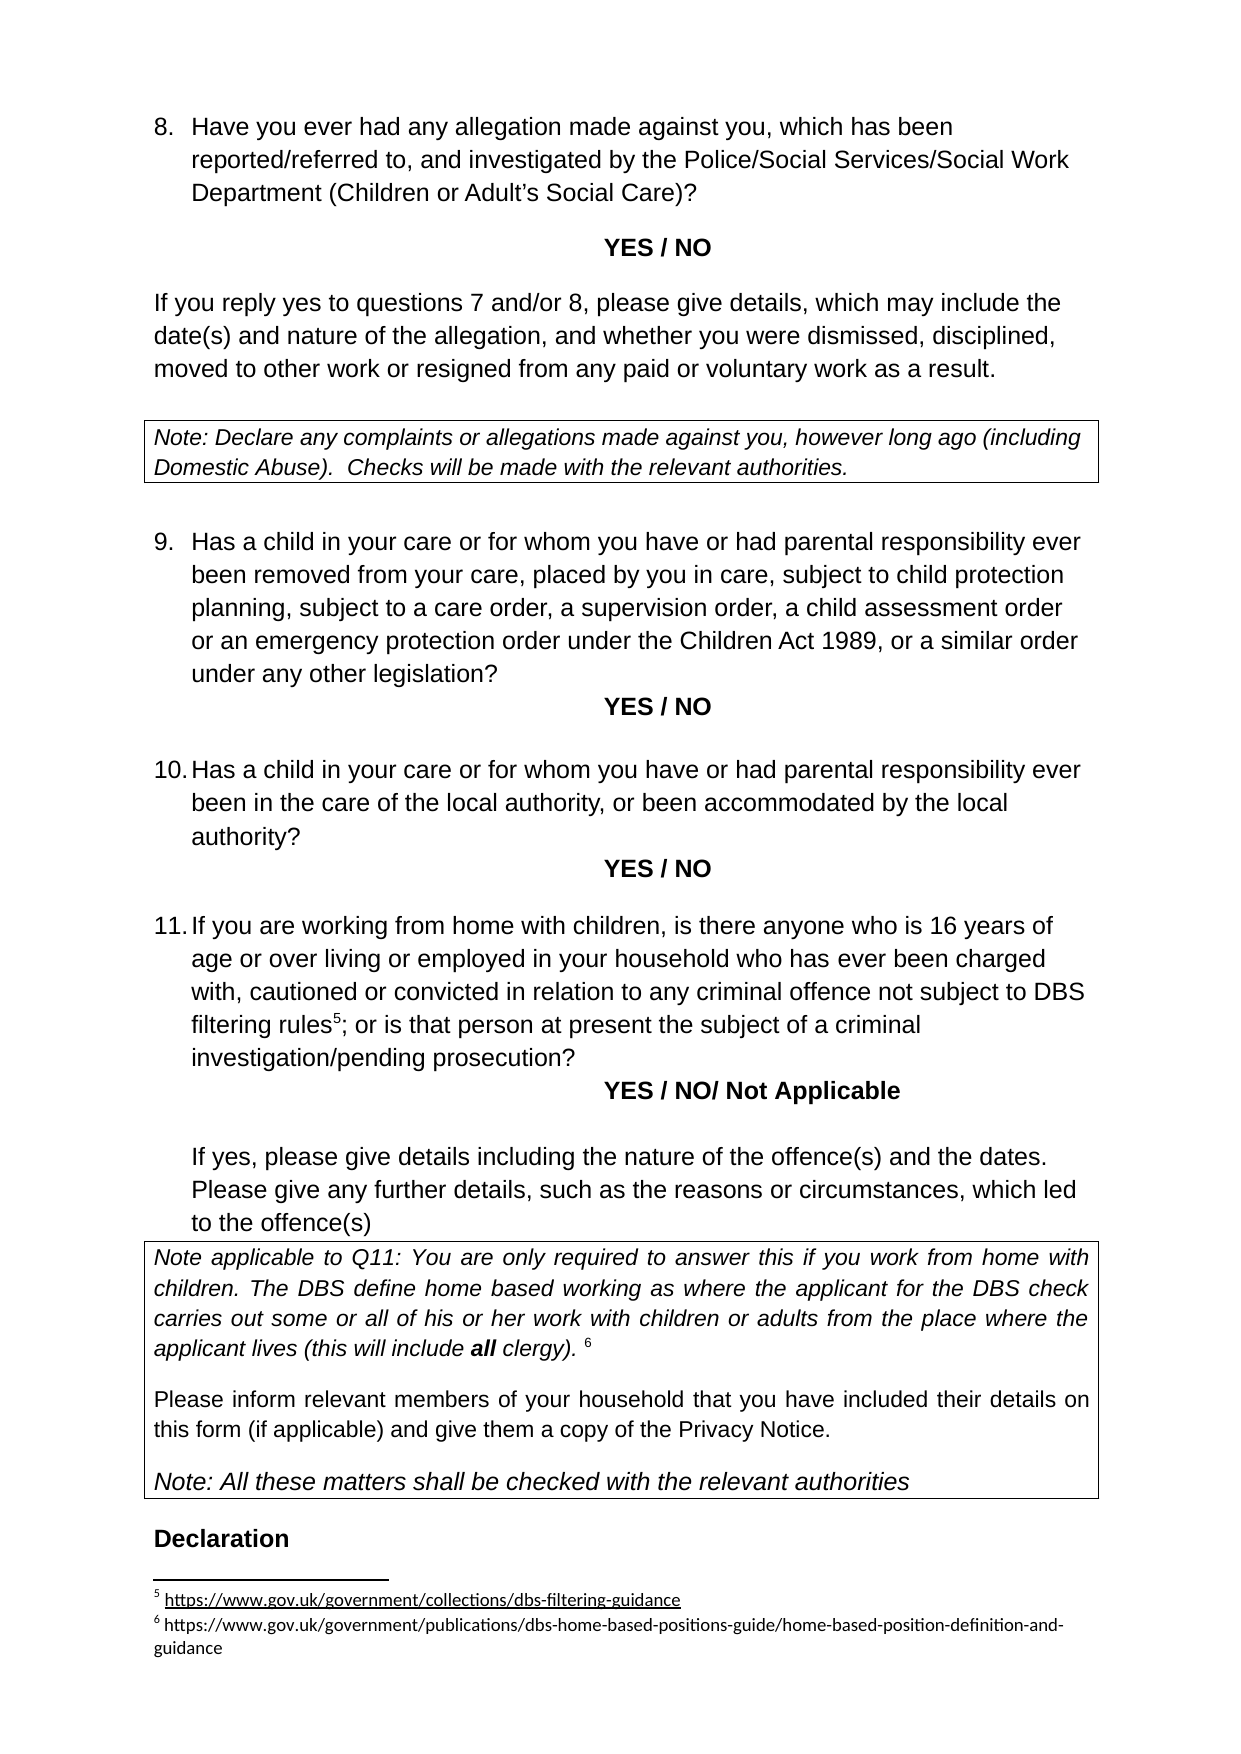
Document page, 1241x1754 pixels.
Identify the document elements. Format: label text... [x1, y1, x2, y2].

text Note applicable to Q11: You are only required to answer this if you work from home with children. The DBS define home based working as where the applicant for the DBS check carries out some or all of his or her work with children or adults from the place where the applicant lives (this will include all clergy). [145, 1242, 1098, 1361]
text YES / NO/ Not Applicable [528, 1076, 1090, 1105]
text Note: All these matters shall be checked with the relevant authorities [145, 1464, 1098, 1498]
list If you are working from home with children, is there anyone who is 16 years of age or over living or employed in your household who has ever been charged with, cautioned or convicted in relation to any criminal offence not subject to DBS filtering rules; or is that person at present the subject of a criminal investigation/pending prosecution? [153, 911, 1090, 1072]
list Have you ever had any allegation made against you, which has been reported/referred to, and investigated by the Police/Social Services/Social Work Department (Children or Adult’s Social Care)? [153, 112, 1090, 207]
text Note: Declare any complaints or allegations made against you, however long ago (including Domestic Abuse). Checks will be made with the relevant authorities. [145, 421, 1098, 482]
text YES / NO [528, 854, 1090, 883]
text If you reply yes to questions 7 and/or 8, please give details, which may include the date(s) and nature of the allegation, and whether you were dismissed, disciplined, moved to other work or resigned from any paid or voluntary work as a result. [153, 288, 1090, 383]
list Has a child in your care or for whom you have or had parental responsibility ever been removed from your care, placed by you in care, subject to child protection planning, subject to a care order, a supervision order, a child assessment order or an emergency protection order under the Children Act 1989, or a similar order under any other legislation? [153, 527, 1090, 688]
list Has a child in your care or for whom you have or had parental responsibility ever been in the care of the local authority, or been accommodated by the local authority? [153, 755, 1090, 850]
text YES / NO [528, 692, 1090, 721]
text If yes, please give details including the nature of the offence(s) and the dates. Please give any further details, such as the reasons or circumstances, which led to the offence(s) [191, 1142, 1090, 1237]
text YES / NO [528, 233, 1090, 262]
text Please inform relevant members of your household that you have included their details on this form (if applicable) and give them a copy of the Privacy Notice. [145, 1383, 1098, 1443]
text Declaration [153, 1524, 1090, 1553]
